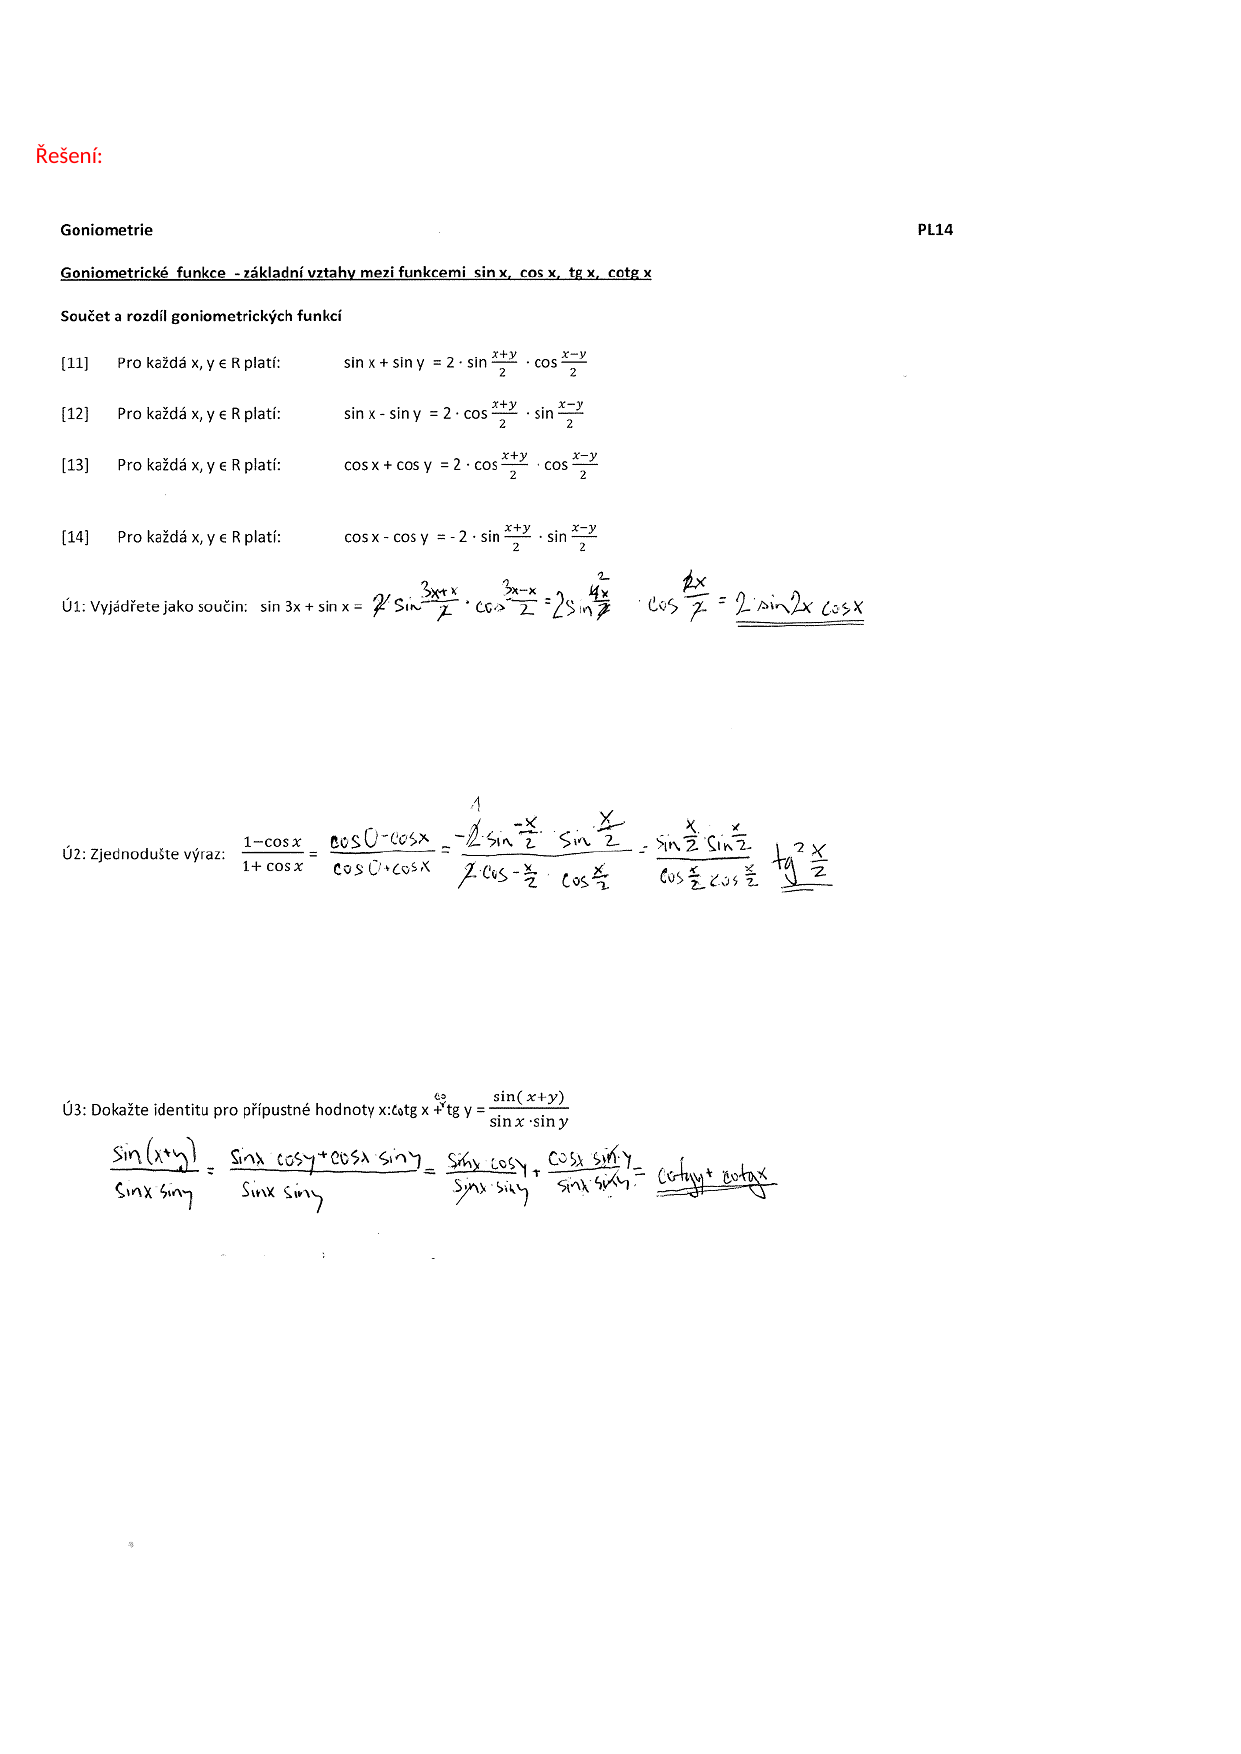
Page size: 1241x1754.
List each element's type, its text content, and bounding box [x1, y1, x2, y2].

text Řešení: [35, 141, 1205, 169]
picture [35, 194, 999, 1550]
